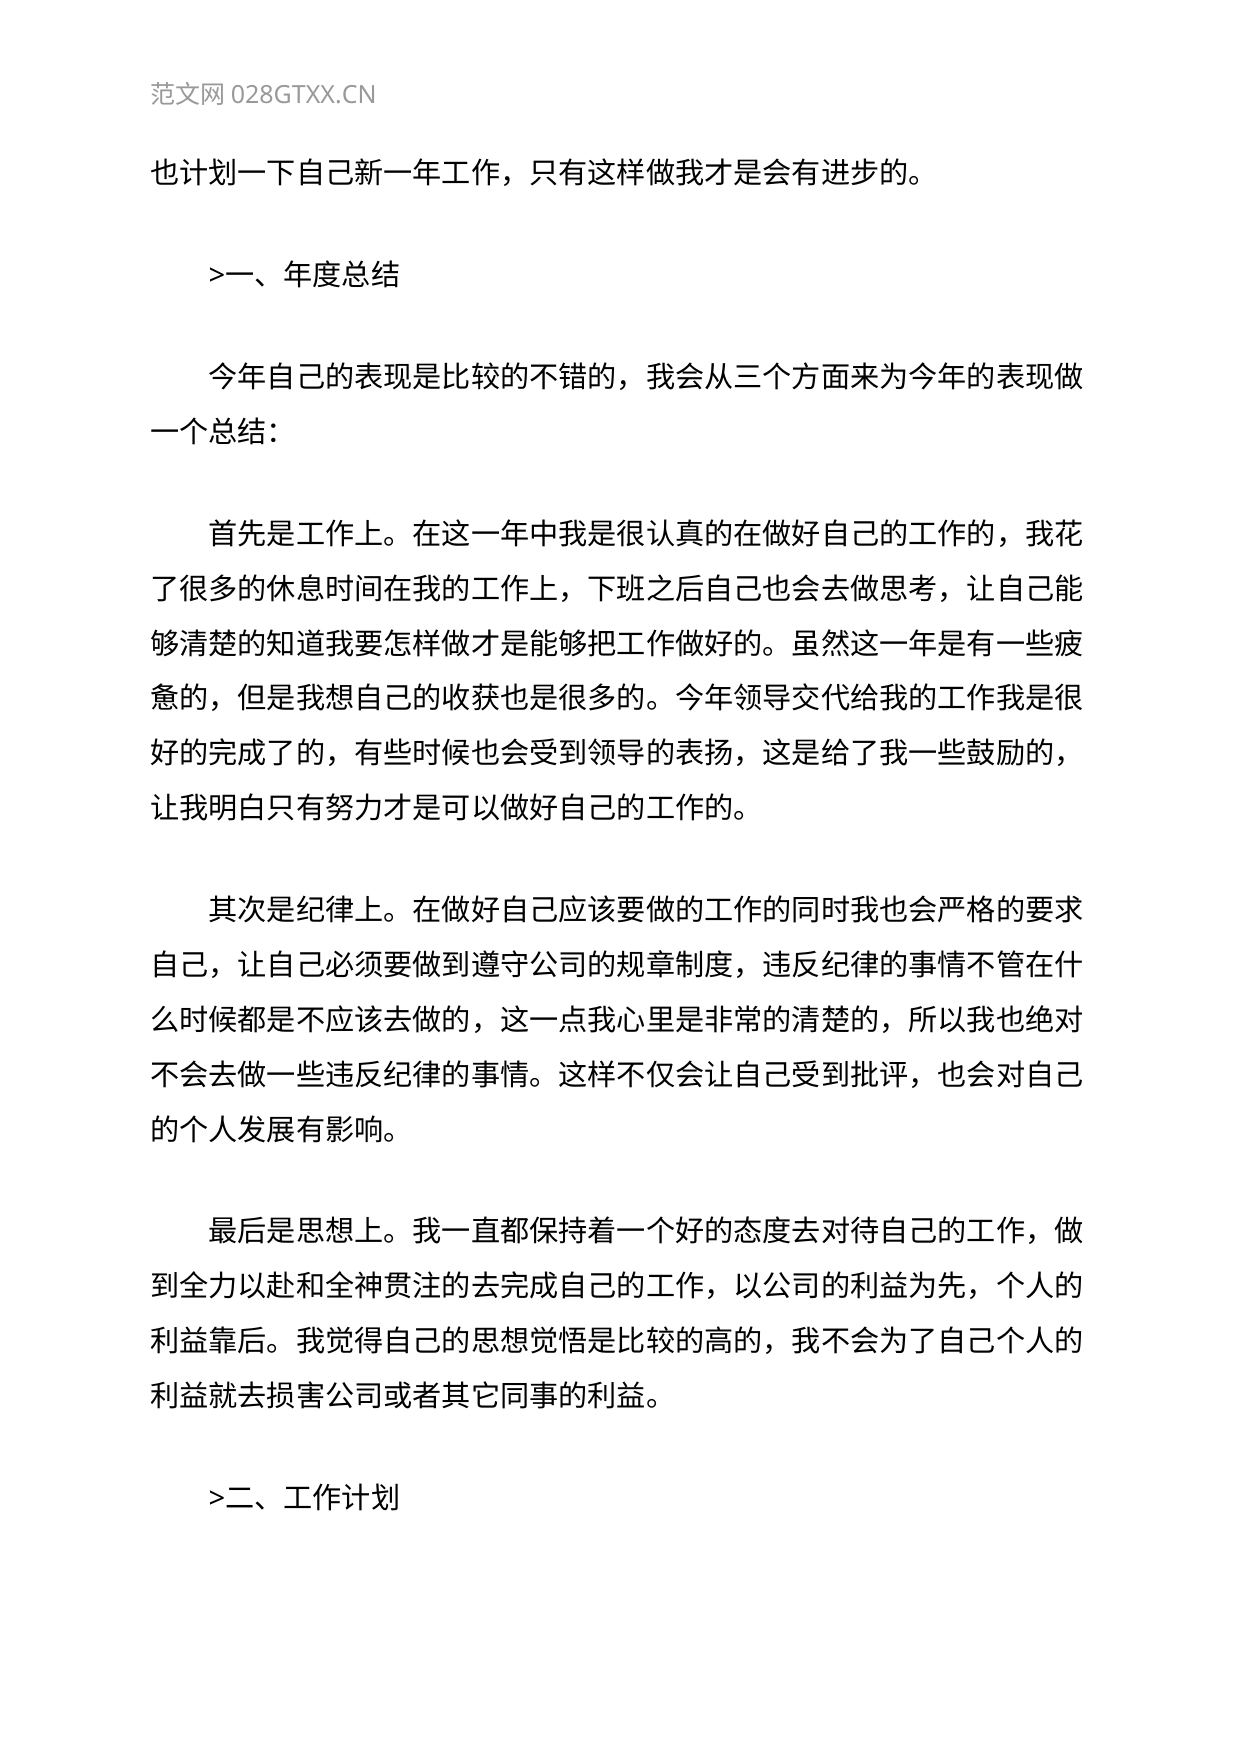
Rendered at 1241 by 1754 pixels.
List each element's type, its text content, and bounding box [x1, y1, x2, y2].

text 首先是工作上。在这一年中我是很认真的在做好自己的工作的，我花了很多的休息时间在我的工作上，下班之后自己也会去做思考，让自己能够清楚的知道我要怎样做才是能够把工作做好的。虽然这一年是有一些疲惫的，但是我想自己的收获也是很多的。今年领导交代给我的工作我是很好的完成了的，有些时候也会受到领导的表扬，这是给了我一些鼓励的，让我明白只有努力才是可以做好自己的工作的。 [150, 510, 1090, 827]
text >二、工作计划 [150, 1474, 1090, 1517]
text 今年自己的表现是比较的不错的，我会从三个方面来为今年的表现做一个总结： [150, 354, 1090, 451]
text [150, 150, 1090, 192]
text 其次是纪律上。在做好自己应该要做的工作的同时我也会严格的要求自己，让自己必须要做到遵守公司的规章制度，违反纪律的事情不管在什么时候都是不应该去做的，这一点我心里是非常的清楚的，所以我也绝对不会去做一些违反纪律的事情。这样不仅会让自己受到批评，也会对自己的个人发展有影响。 [150, 887, 1090, 1148]
text 最后是思想上。我一直都保持着一个好的态度去对待自己的工作，做到全力以赴和全神贯注的去完成自己的工作，以公司的利益为先，个人的利益靠后。我觉得自己的思想觉悟是比较的高的，我不会为了自己个人的利益就去损害公司或者其它同事的利益。 [150, 1208, 1090, 1415]
text >一、年度总结 [150, 252, 1090, 294]
